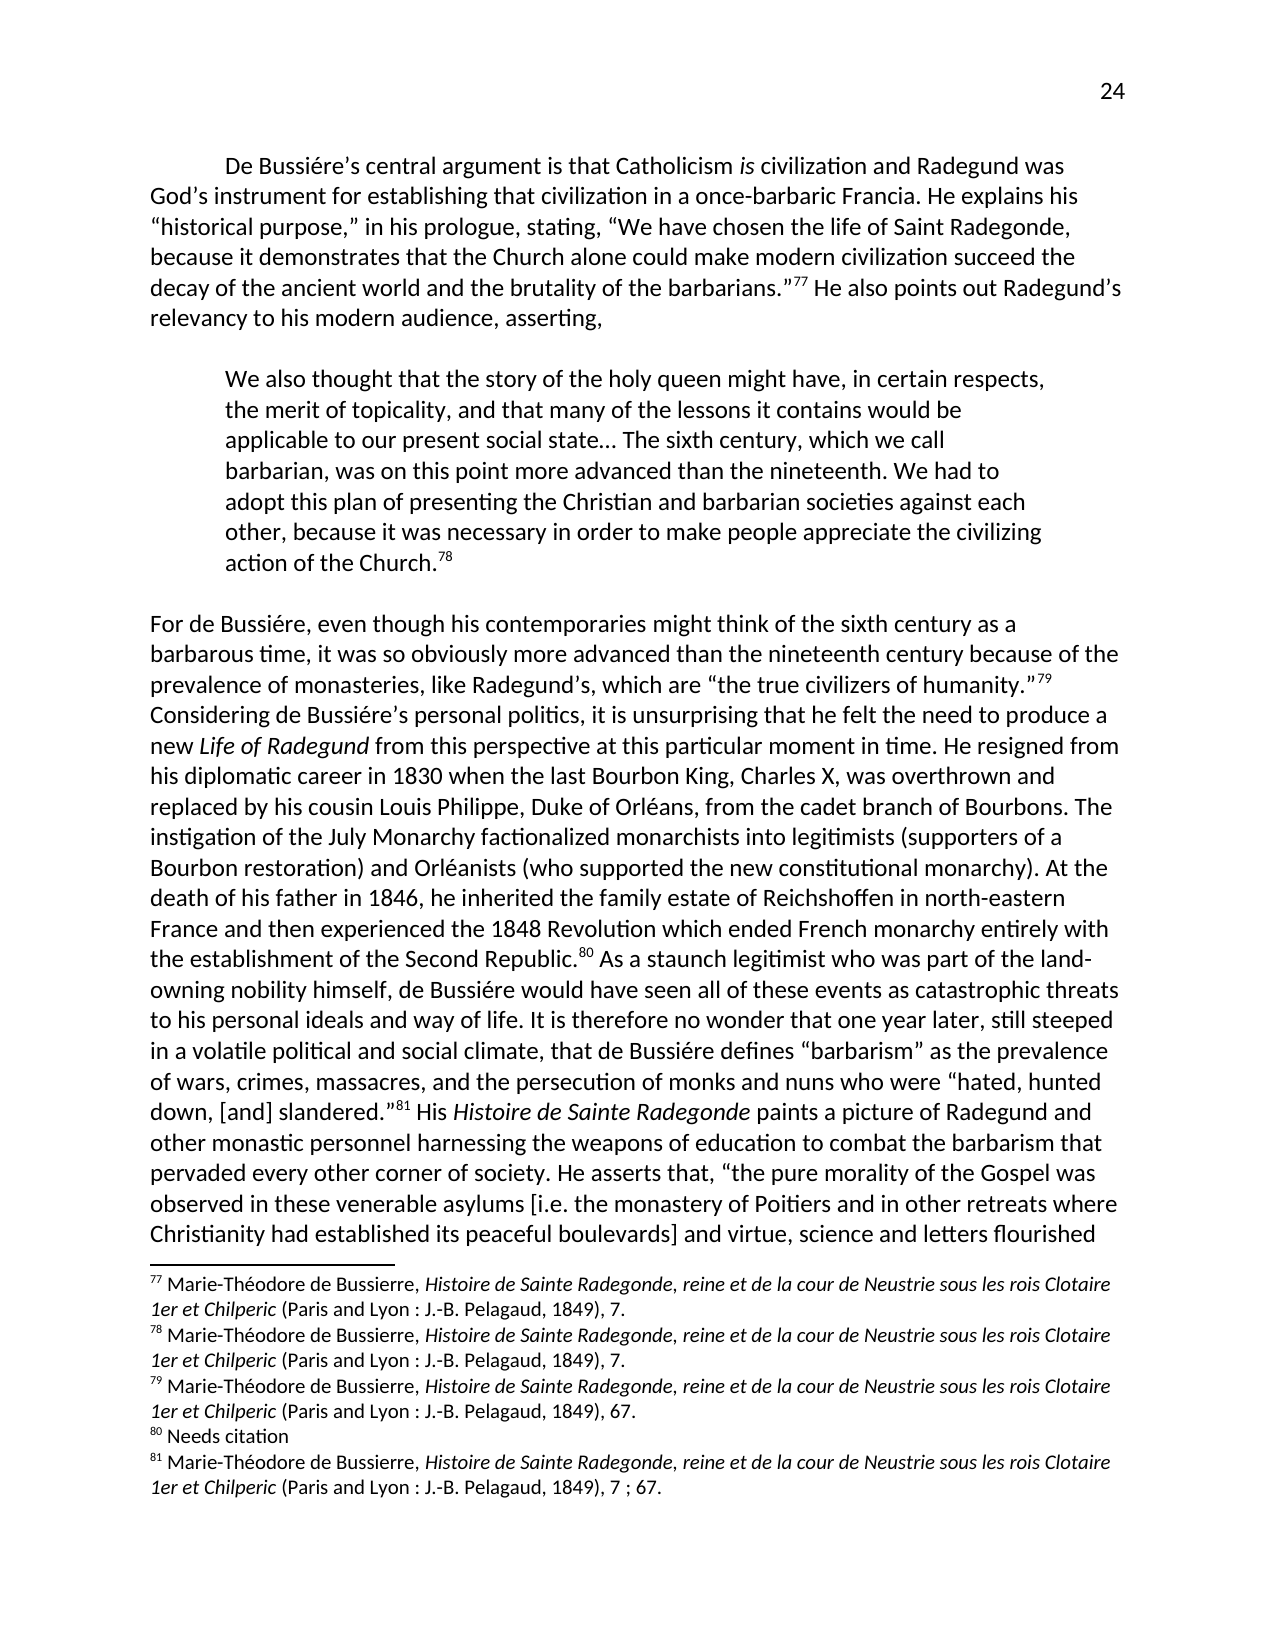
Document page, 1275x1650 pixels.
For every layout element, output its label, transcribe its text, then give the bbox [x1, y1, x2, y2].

text We also thought that the story of the holy queen might have, in certain respects, the merit of topicality, and that many of the lessons it contains would be applicable to our present social state… The sixth century, which we call barbarian, was on this point more advanced than the nineteenth. We had to adopt this plan of presenting the Christian and barbarian societies against each other, because it was necessary in order to make people appreciate the civilizing action of the Church. [225, 364, 1050, 577]
text De Bussiére’s central argument is that Catholicism is civilization and Radegund was God’s instrument for establishing that civilization in a once-barbaric Francia. He explains his “historical purpose,” in his prologue, stating, “We have chosen the life of Saint Radegonde, because it demonstrates that the Church alone could make modern civilization succeed the decay of the ancient world and the brutality of the barbarians.” He also points out Radegund’s relevancy to his modern audience, asserting, [150, 150, 1125, 333]
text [150, 608, 1125, 1249]
